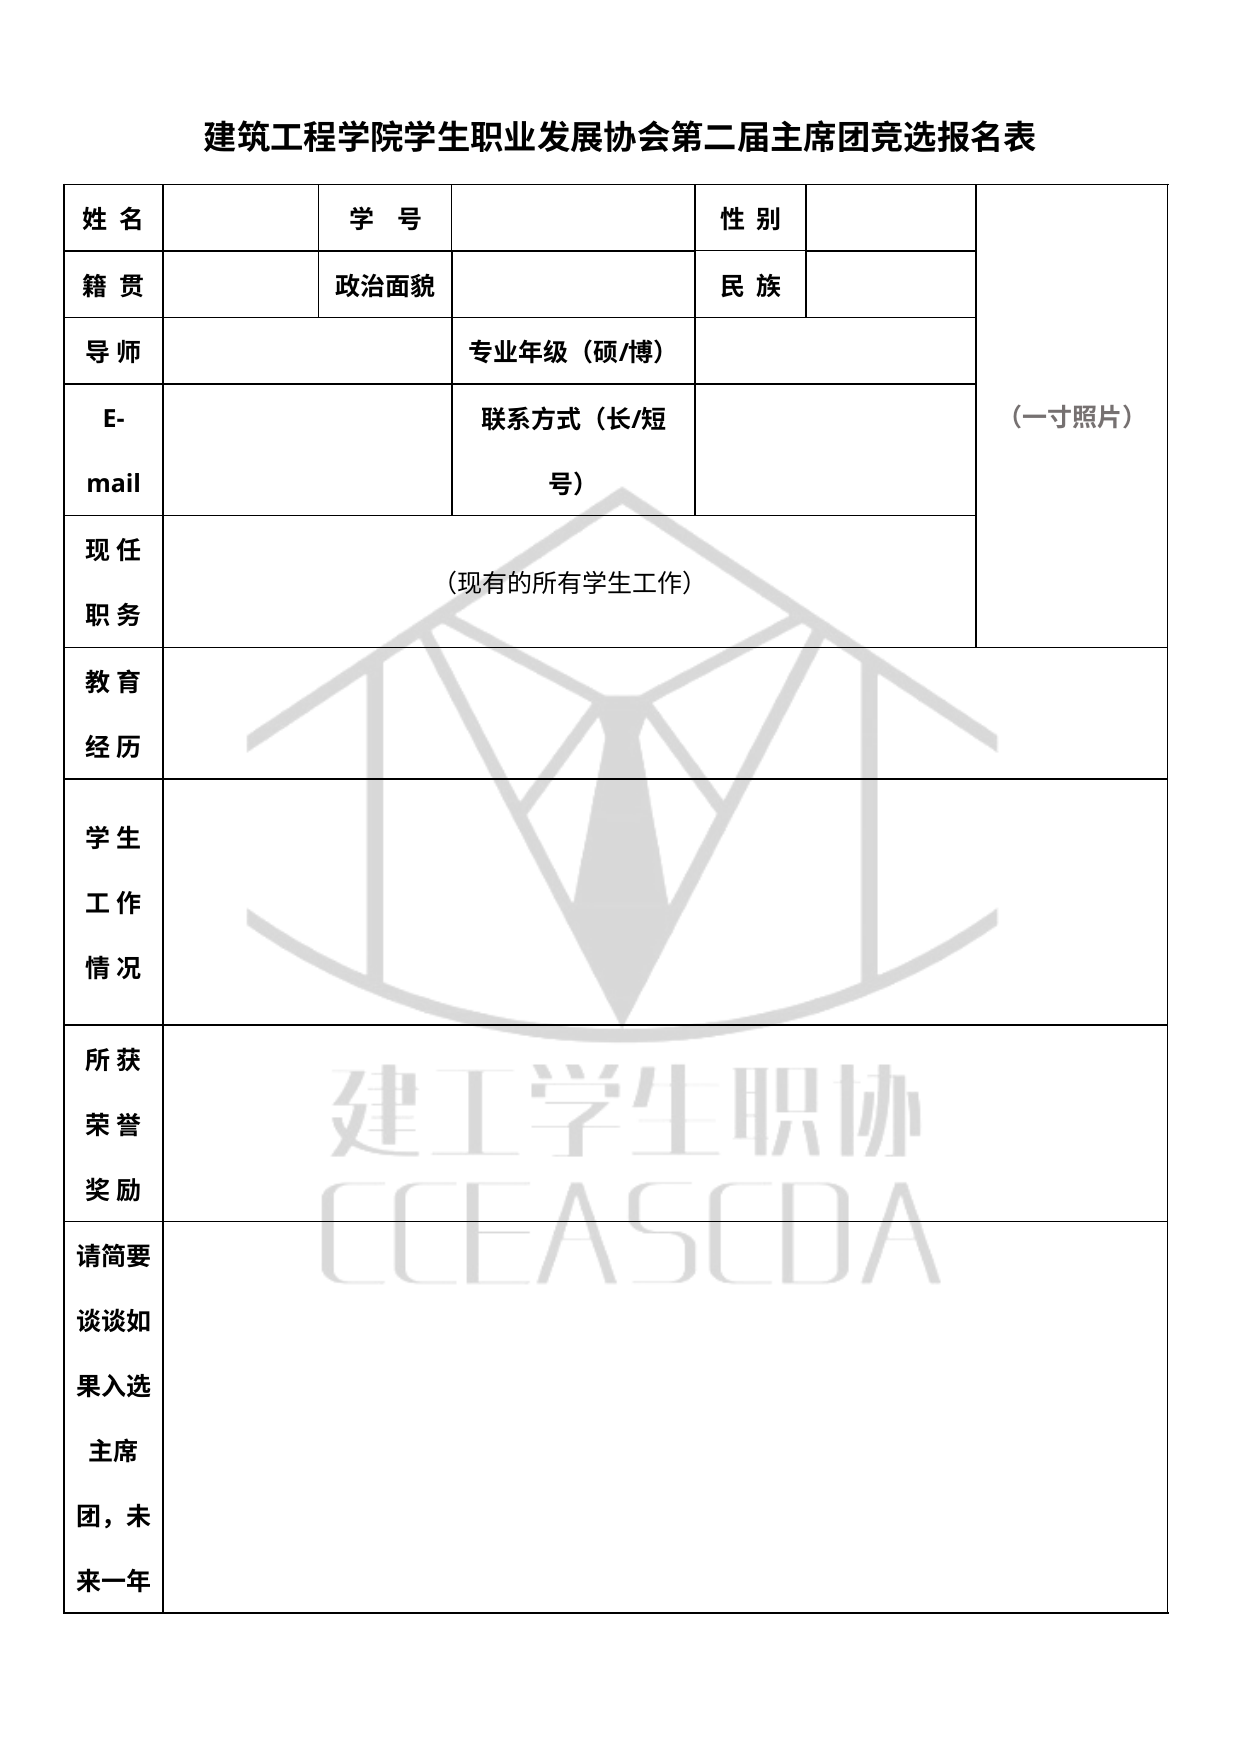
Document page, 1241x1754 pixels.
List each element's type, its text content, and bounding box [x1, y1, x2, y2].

table_cell 所 获 荣 誉 奖 励 [65, 1026, 162, 1221]
table_cell [164, 648, 1167, 778]
table_cell [696, 318, 975, 383]
table_cell [164, 1222, 1167, 1612]
table_header （一寸照片） [977, 185, 1167, 646]
table_cell 专业年级（硕/博） [453, 318, 694, 383]
table_cell [164, 385, 451, 515]
table_cell [164, 318, 451, 383]
table_header 学 号 [319, 185, 451, 250]
table_cell [453, 252, 694, 317]
table_cell [164, 780, 1167, 1024]
table_header [452, 185, 694, 250]
table_header 姓 名 [65, 185, 162, 250]
table_cell 现 任 职 务 [65, 516, 162, 646]
table_cell 教 育 经 历 [65, 648, 162, 778]
table_cell [164, 252, 318, 317]
table_cell [164, 1026, 1167, 1221]
table_cell 籍 贯 [65, 252, 162, 317]
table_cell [65, 1222, 162, 1612]
table_cell [696, 385, 975, 515]
table_cell 学 生 工 作 情 况 [65, 780, 162, 1024]
table_cell 导 师 [65, 318, 162, 383]
table_header [807, 185, 975, 250]
table_cell E-mail [65, 385, 162, 515]
table_cell [807, 252, 975, 317]
table_cell 政治面貌 [319, 252, 451, 317]
table_header 性 别 [696, 185, 805, 250]
table_header [164, 185, 318, 250]
table_cell （现有的所有学生工作） [164, 516, 975, 646]
table_cell 民 族 [696, 251, 805, 317]
text 建筑工程学院学生职业发展协会第二届主席团竞选报名表 [75, 102, 1165, 167]
table_cell 联系方式（长/短号） [453, 385, 694, 515]
